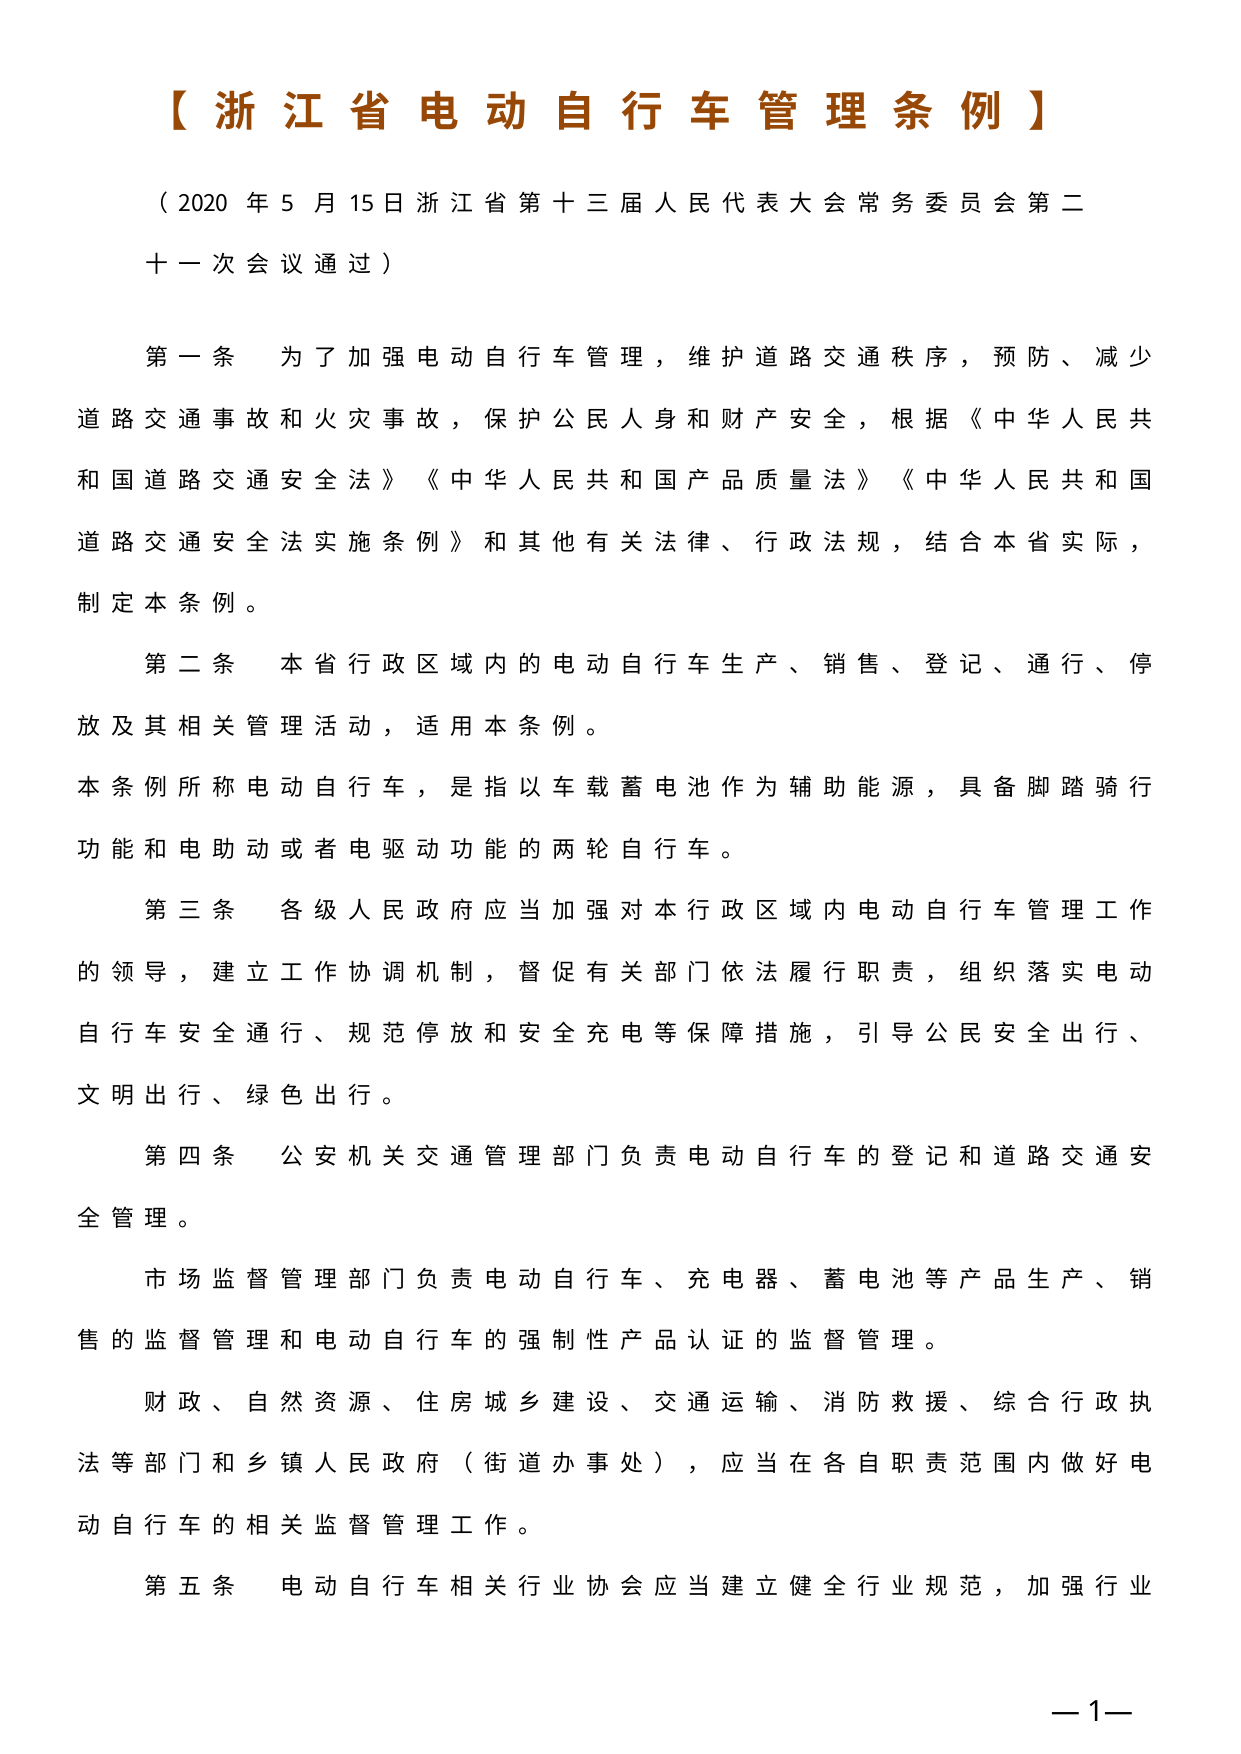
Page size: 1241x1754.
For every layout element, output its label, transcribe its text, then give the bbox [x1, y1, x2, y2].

text 【浙江省电动自行车管理条例】 [142, 78, 1098, 139]
text 市场监督管理部门负责电动自行车、充电器、蓄电池等产品生产、销售的监督管理和电动自行车的强制性产品认证的监督管理。 [77, 1247, 1163, 1370]
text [77, 1554, 1163, 1616]
text （2020年5月15日浙江省第十三届人民代表大会常务委员会第二十一次会议通过） [142, 171, 1098, 294]
text 第四条 公安机关交通管理部门负责电动自行车的登记和道路交通安全管理。 [77, 1124, 1163, 1247]
text 财政、自然资源、住房城乡建设、交通运输、消防救援、综合行政执法等部门和乡镇人民政府（街道办事处），应当在各自职责范围内做好电动自行车的相关监督管理工作。 [77, 1370, 1163, 1554]
text 本条例所称电动自行车，是指以车载蓄电池作为辅助能源，具备脚踏骑行功能和电助动或者电驱动功能的两轮自行车。 [77, 755, 1163, 878]
text 第二条 本省行政区域内的电动自行车生产、销售、登记、通行、停放及其相关管理活动，适用本条例。 [77, 632, 1163, 755]
text 第三条 各级人民政府应当加强对本行政区域内电动自行车管理工作的领导，建立工作协调机制，督促有关部门依法履行职责，组织落实电动自行车安全通行、规范停放和安全充电等保障措施，引导公民安全出行、文明出行、绿色出行。 [77, 878, 1163, 1124]
text 第一条 为了加强电动自行车管理，维护道路交通秩序，预防、减少道路交通事故和火灾事故，保护公民人身和财产安全，根据《中华人民共和国道路交通安全法》《中华人民共和国产品质量法》《中华人民共和国道路交通安全法实施条例》和其他有关法律、行政法规，结合本省实际，制定本条例。 [77, 325, 1163, 632]
